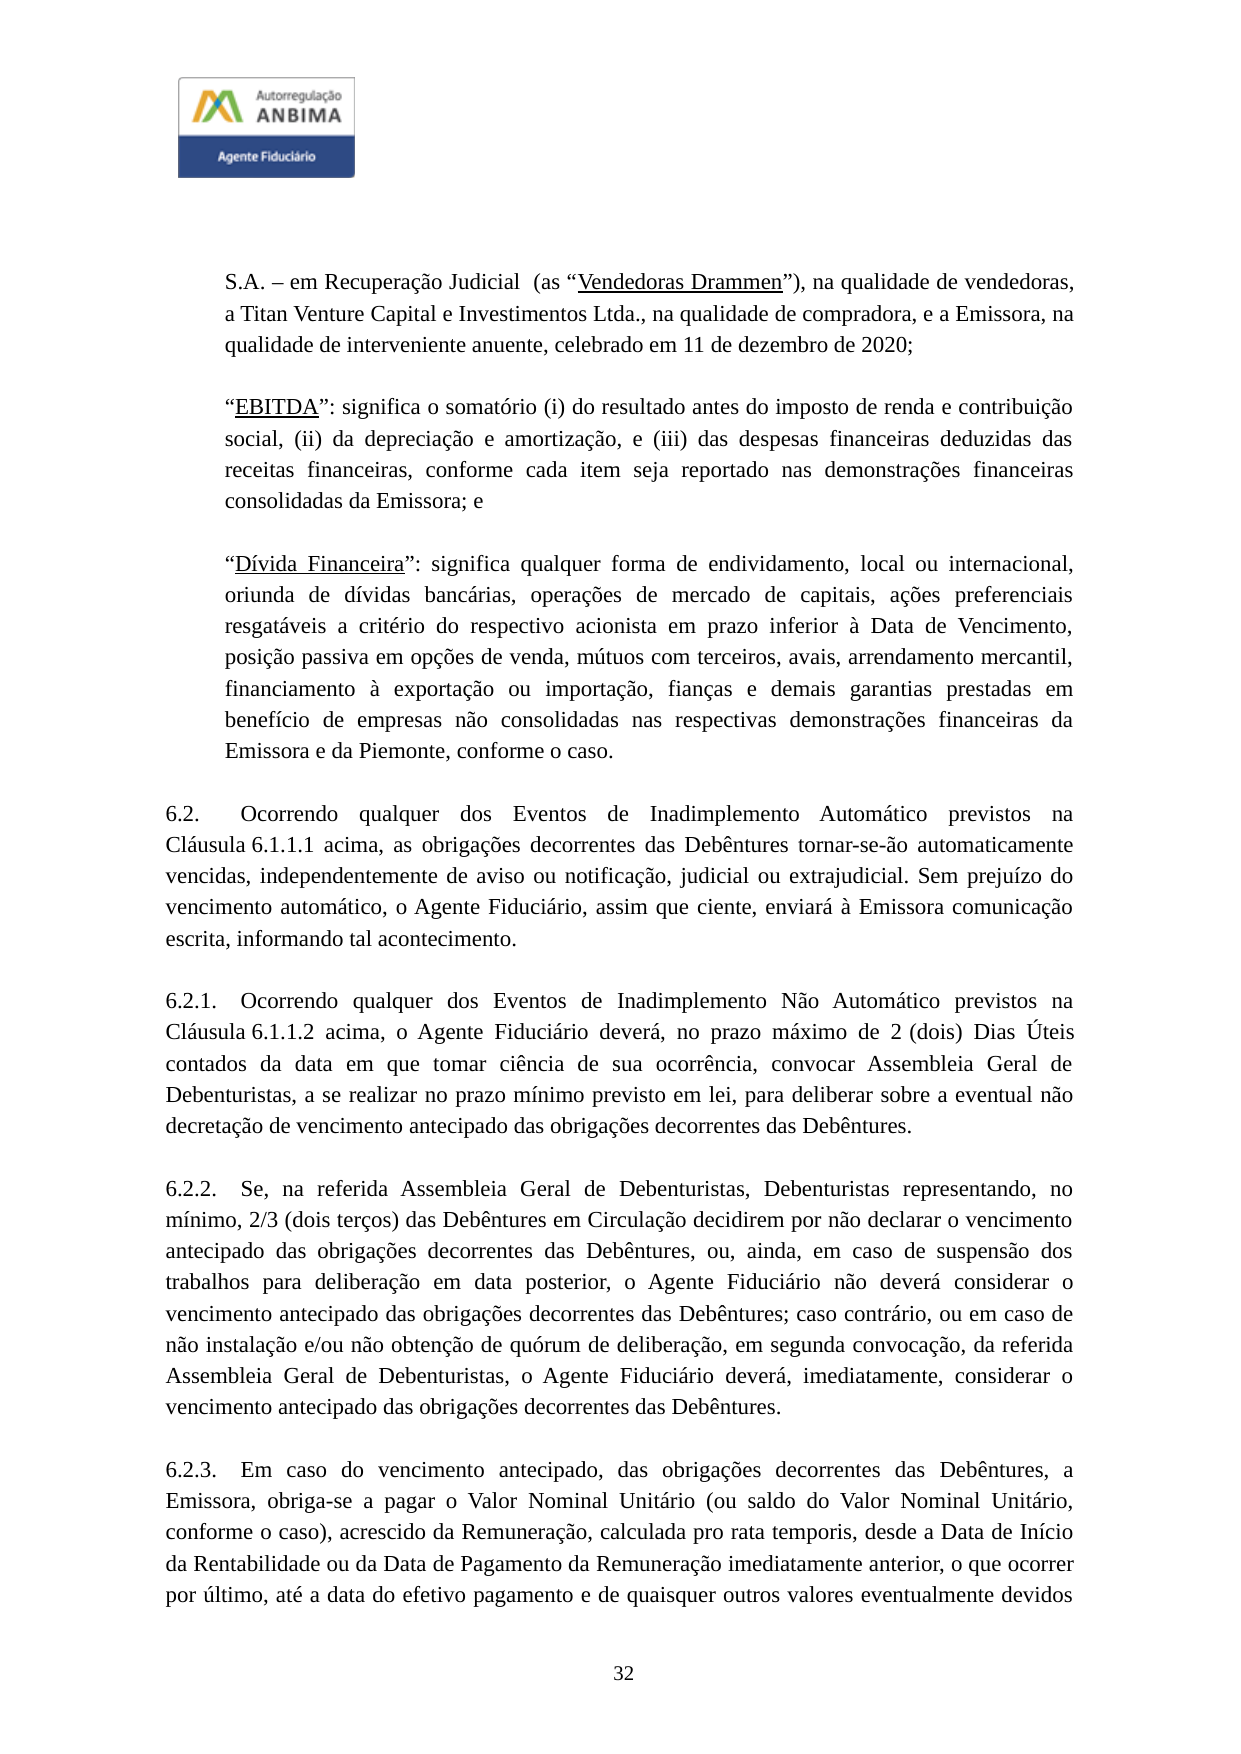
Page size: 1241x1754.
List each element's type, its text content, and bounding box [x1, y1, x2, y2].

list “Dívida Financeira”: significa qualquer forma de endividamento, local ou internacional, oriunda de dívidas bancárias, operações de mercado de capitais, ações preferenciais resgatáveis a critério do respectivo acionista em prazo inferior à Data de Vencimento, posição passiva em opções de venda, mútuos com terceiros, avais, arrendamento mercantil, financiamento à exportação ou importação, fianças e demais garantias prestadas em benefício de empresas não consolidadas nas respectivas demonstrações financeiras da Emissora e da Piemonte, conforme o caso. [224, 546, 1075, 765]
list “EBITDA”: significa o somatório (i) do resultado antes do imposto de renda e contribuição social, (ii) da depreciação e amortização, e (iii) das despesas financeiras deduzidas das receitas financeiras, conforme cada item seja reportado nas demonstrações financeiras consolidadas da Emissora; e [224, 390, 1075, 515]
list 6.2.2. Se, na referida Assembleia Geral de Debenturistas, Debenturistas representando, no mínimo, 2/3 (dois terços) das Debêntures em Circulação decidirem por não declarar o vencimento antecipado das obrigações decorrentes das Debêntures, ou, ainda, em caso de suspensão dos trabalhos para deliberação em data posterior, o Agente Fiduciário não deverá considerar o vencimento antecipado das obrigações decorrentes das Debêntures; caso contrário, ou em caso de não instalação e/ou não obtenção de quórum de deliberação, em segunda convocação, da referida Assembleia Geral de Debenturistas, o Agente Fiduciário deverá, imediatamente, considerar o vencimento antecipado das obrigações decorrentes das Debêntures. [165, 1171, 1075, 1421]
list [165, 1452, 1075, 1608]
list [224, 265, 1075, 358]
list 6.2. Ocorrendo qualquer dos Eventos de Inadimplemento Automático previstos na Cláusula 6.1.1.1 acima, as obrigações decorrentes das Debêntures tornar-se-ão automaticamente vencidas, independentemente de aviso ou notificação, judicial ou extrajudicial. Sem prejuízo do vencimento automático, o Agente Fiduciário, assim que ciente, enviará à Emissora comunicação escrita, informando tal acontecimento. [165, 796, 1075, 952]
list 6.2.1. Ocorrendo qualquer dos Eventos de Inadimplemento Não Automático previstos na Cláusula 6.1.1.2 acima, o Agente Fiduciário deverá, no prazo máximo de 2 (dois) Dias Úteis contados da data em que tomar ciência de sua ocorrência, convocar Assembleia Geral de Debenturistas, a se realizar no prazo mínimo previsto em lei, para deliberar sobre a eventual não decretação de vencimento antecipado das obrigações decorrentes das Debêntures. [165, 983, 1075, 1140]
